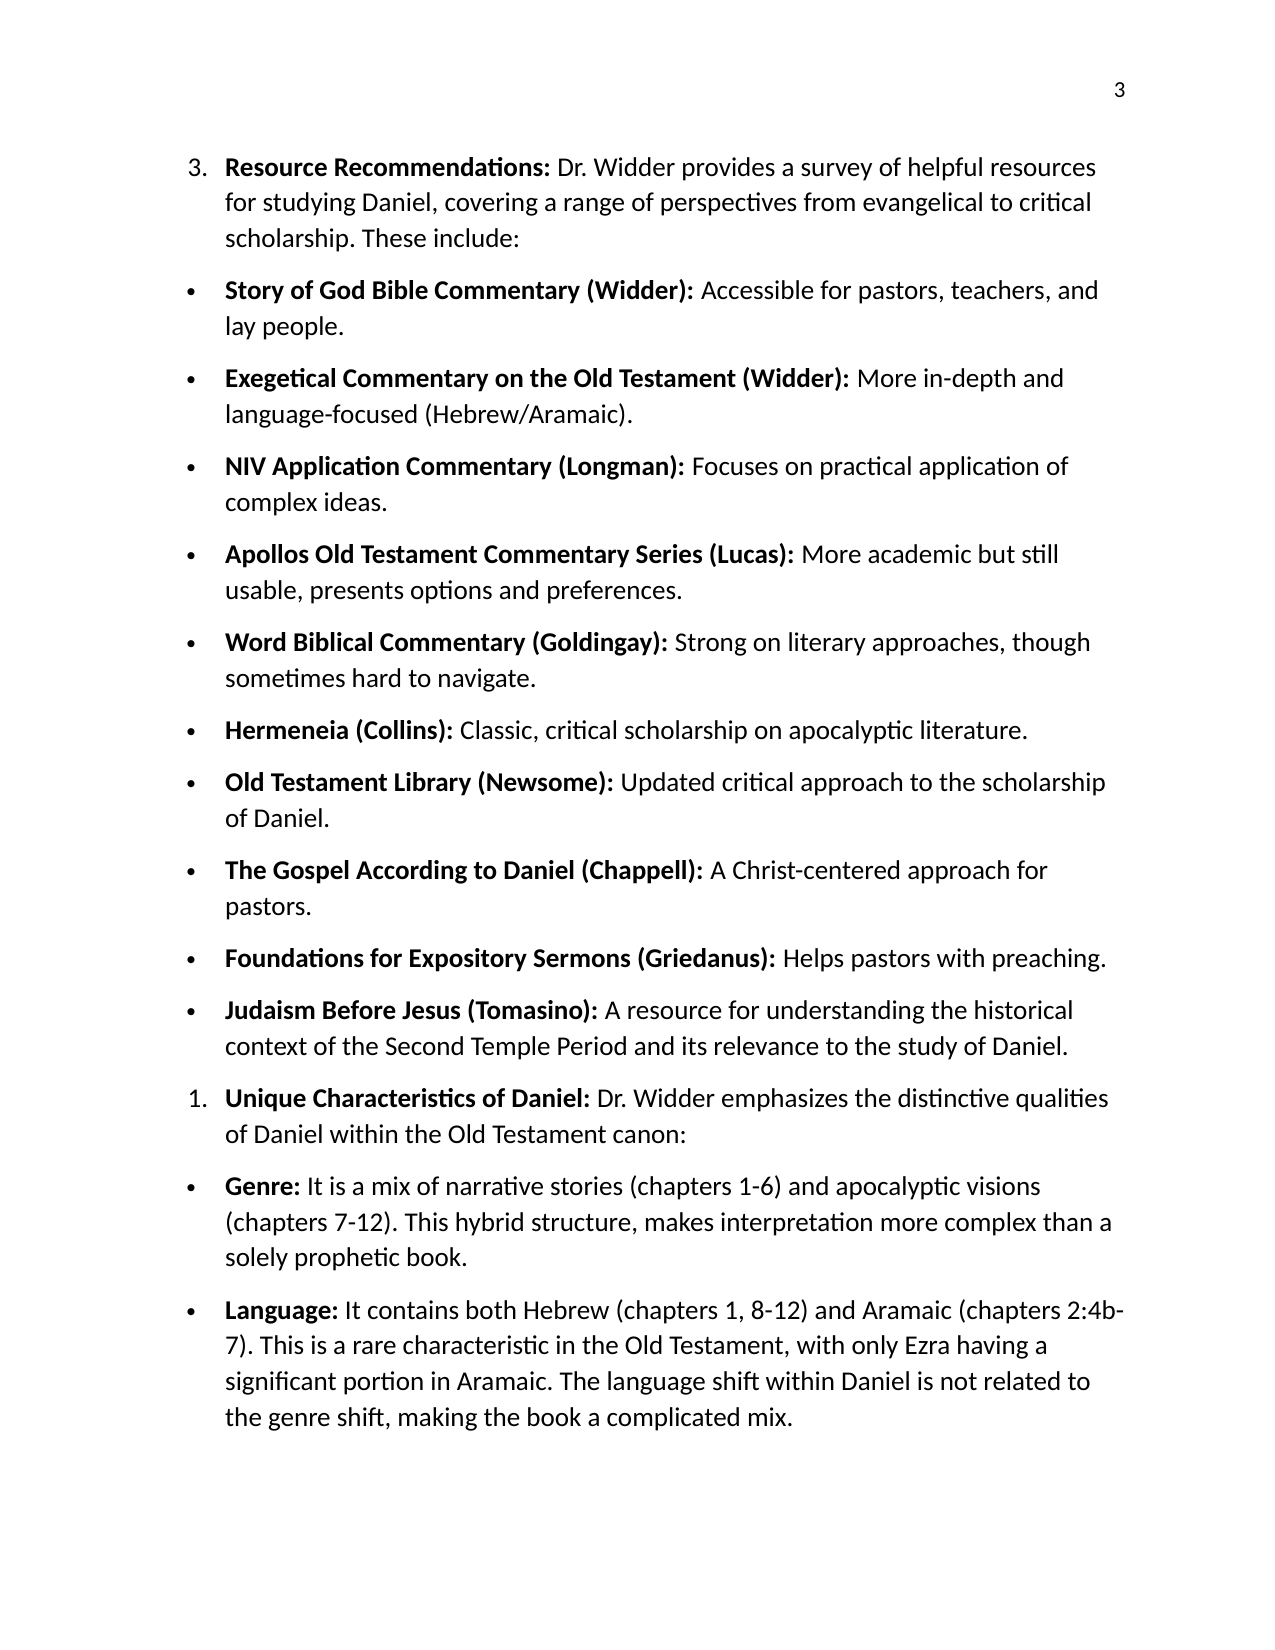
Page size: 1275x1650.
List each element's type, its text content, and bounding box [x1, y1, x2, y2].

list Apollos Old Testament Commentary Series (Lucas): More academic but still usable, presents options and preferences. [187, 537, 1125, 606]
list Exegetical Commentary on the Old Testament (Widder): More in-depth and language-focused (Hebrew/Aramaic). [187, 361, 1125, 430]
list Resource Recommendations: Dr. Widder provides a survey of helpful resources for studying Daniel, covering a range of perspectives from evangelical to critical scholarship. These include: [187, 150, 1125, 254]
list Hermeneia (Collins): Classic, critical scholarship on apocalyptic literature. [187, 713, 1125, 746]
list Old Testament Library (Newsome): Updated critical approach to the scholarship of Daniel. [187, 765, 1125, 834]
list Judaism Before Jesus (Tomasino): A resource for understanding the historical context of the Second Temple Period and its relevance to the study of Daniel. [187, 993, 1125, 1062]
list Language: It contains both Hebrew (chapters 1, 8-12) and Aramaic (chapters 2:4b-7). This is a rare characteristic in the Old Testament, with only Ezra having a significant portion in Aramaic. The language shift within Daniel is not related to the genre shift, making the book a complicated mix. [187, 1293, 1125, 1433]
list The Gospel According to Daniel (Chappell): A Christ-centered approach for pastors. [187, 853, 1125, 922]
list Word Biblical Commentary (Goldingay): Strong on literary approaches, though sometimes hard to navigate. [187, 625, 1125, 694]
list Unique Characteristics of Daniel: Dr. Widder emphasizes the distinctive qualities of Daniel within the Old Testament canon: [187, 1081, 1125, 1150]
list Genre: It is a mix of narrative stories (chapters 1-6) and apocalyptic visions (chapters 7-12). This hybrid structure, makes interpretation more complex than a solely prophetic book. [187, 1169, 1125, 1274]
list Story of God Bible Commentary (Widder): Accessible for pastors, teachers, and lay people. [187, 273, 1125, 342]
list NIV Application Commentary (Longman): Focuses on practical application of complex ideas. [187, 449, 1125, 518]
list Foundations for Expository Sermons (Griedanus): Helps pastors with preaching. [187, 941, 1125, 974]
